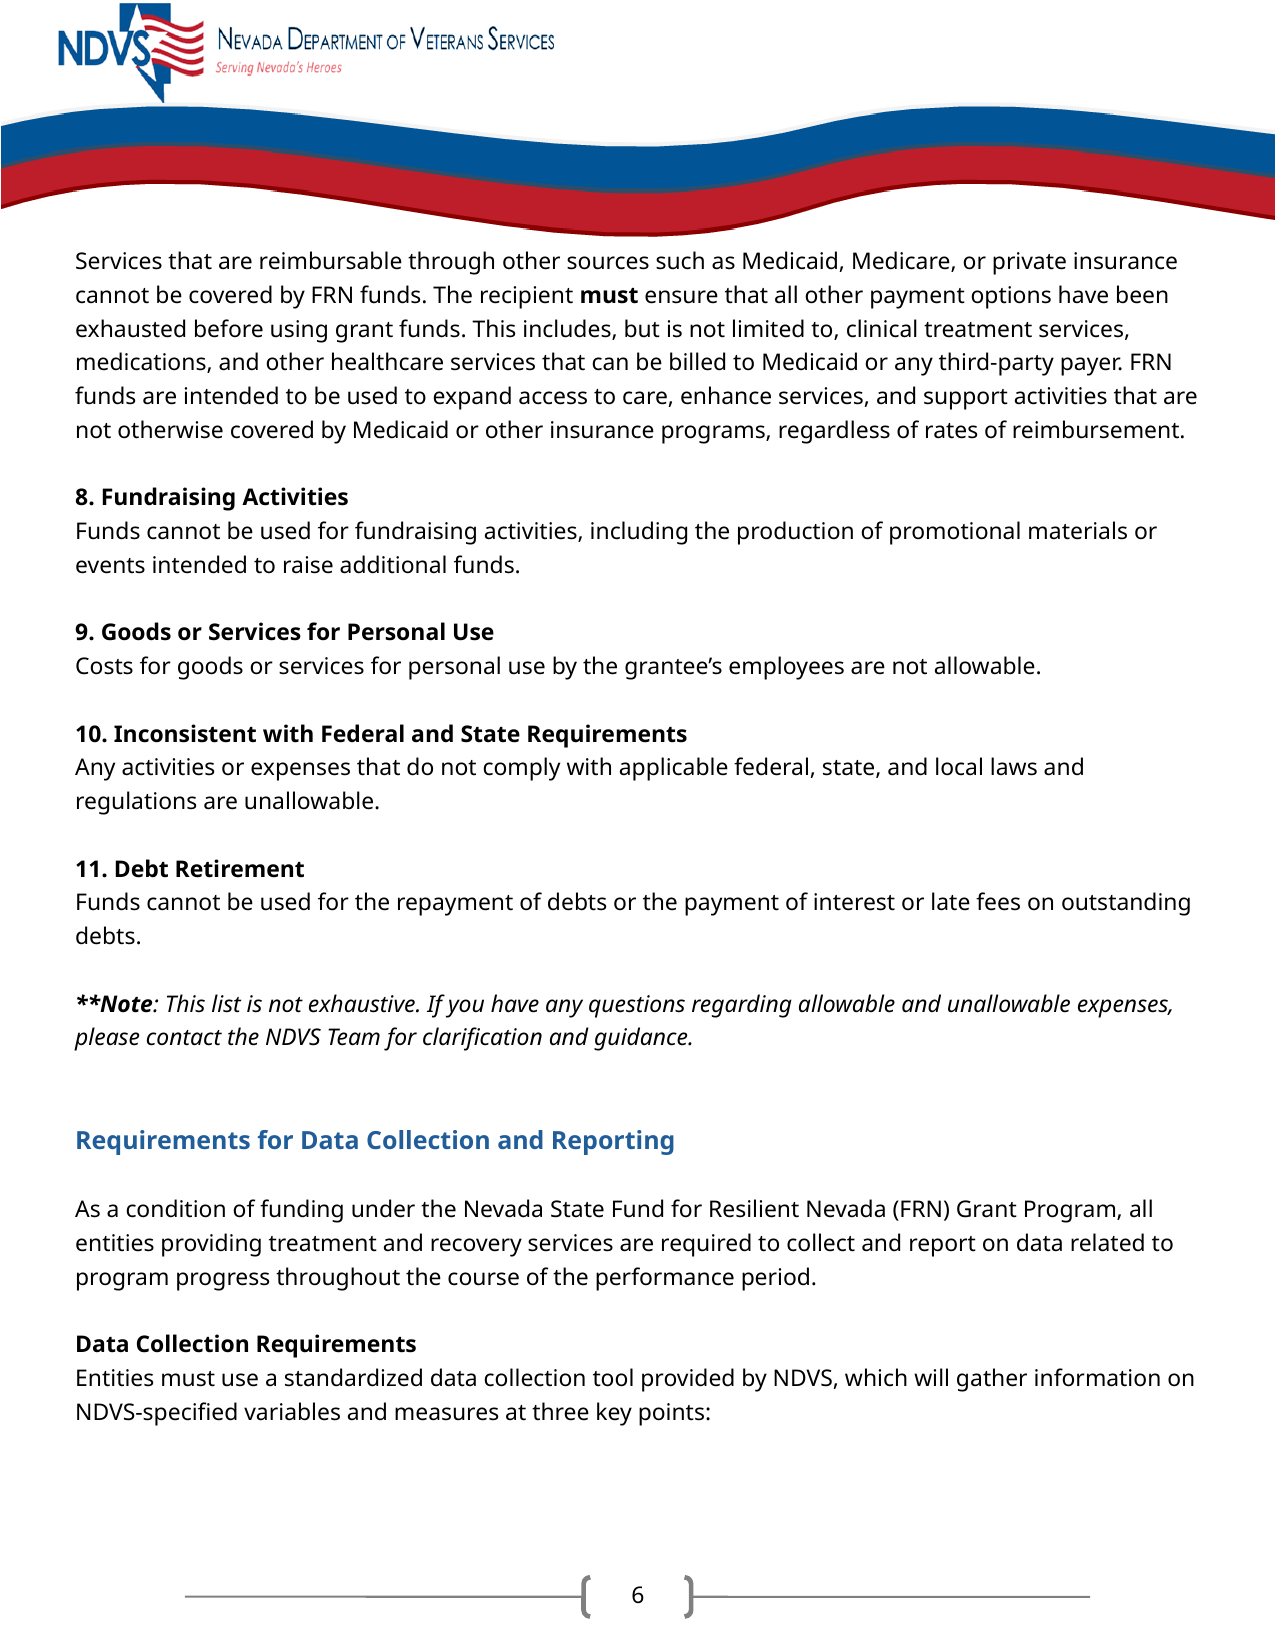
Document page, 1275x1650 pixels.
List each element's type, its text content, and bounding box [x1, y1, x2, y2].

text Data Collection Requirements [75, 1328, 1200, 1359]
text **Note: This list is not exhaustive. If you have any questions regarding allowable and unallowable expenses, please contact the NDVS Team for clarification and guidance. [75, 987, 1200, 1052]
text Funds cannot be used for the repayment of debts or the payment of interest or late fees on outstanding debts. [75, 886, 1200, 951]
text Requirements for Data Collection and Reporting [75, 1122, 1200, 1157]
text Entities must use a standardized data collection tool provided by NDVS, which will gather information on NDVS-specified variables and measures at three key points: [75, 1362, 1200, 1427]
text Funds cannot be used for fundraising activities, including the production of promotional materials or events intended to raise additional funds. [75, 515, 1200, 580]
text 10. Inconsistent with Federal and State Requirements [75, 717, 1200, 749]
text Services that are reimbursable through other sources such as Medicaid, Medicare, or private insurance cannot be covered by FRN funds. The recipient must ensure that all other payment options have been exhausted before using grant funds. This includes, but is not limited to, clinical treatment services, medications, and other healthcare services that can be billed to Medicaid or any third-party payer. FRN funds are intended to be used to expand access to care, enhance services, and support activities that are not otherwise covered by Medicaid or other insurance programs, regardless of rates of reimbursement. [75, 106, 1200, 445]
text As a condition of funding under the Nevada State Fund for Resilient Nevada (FRN) Grant Program, all entities providing treatment and recovery services are required to collect and report on data related to program progress throughout the course of the performance period. [75, 1193, 1200, 1292]
text 9. Goods or Services for Personal Use [75, 616, 1200, 647]
text 8. Fundraising Activities [75, 481, 1200, 512]
text Any activities or expenses that do not comply with applicable federal, state, and local laws and regulations are unallowable. [75, 751, 1200, 816]
text 11. Debt Retirement [75, 852, 1200, 884]
text Costs for goods or services for personal use by the grantee’s employees are not allowable. [75, 650, 1200, 681]
picture [1, 1, 1275, 243]
